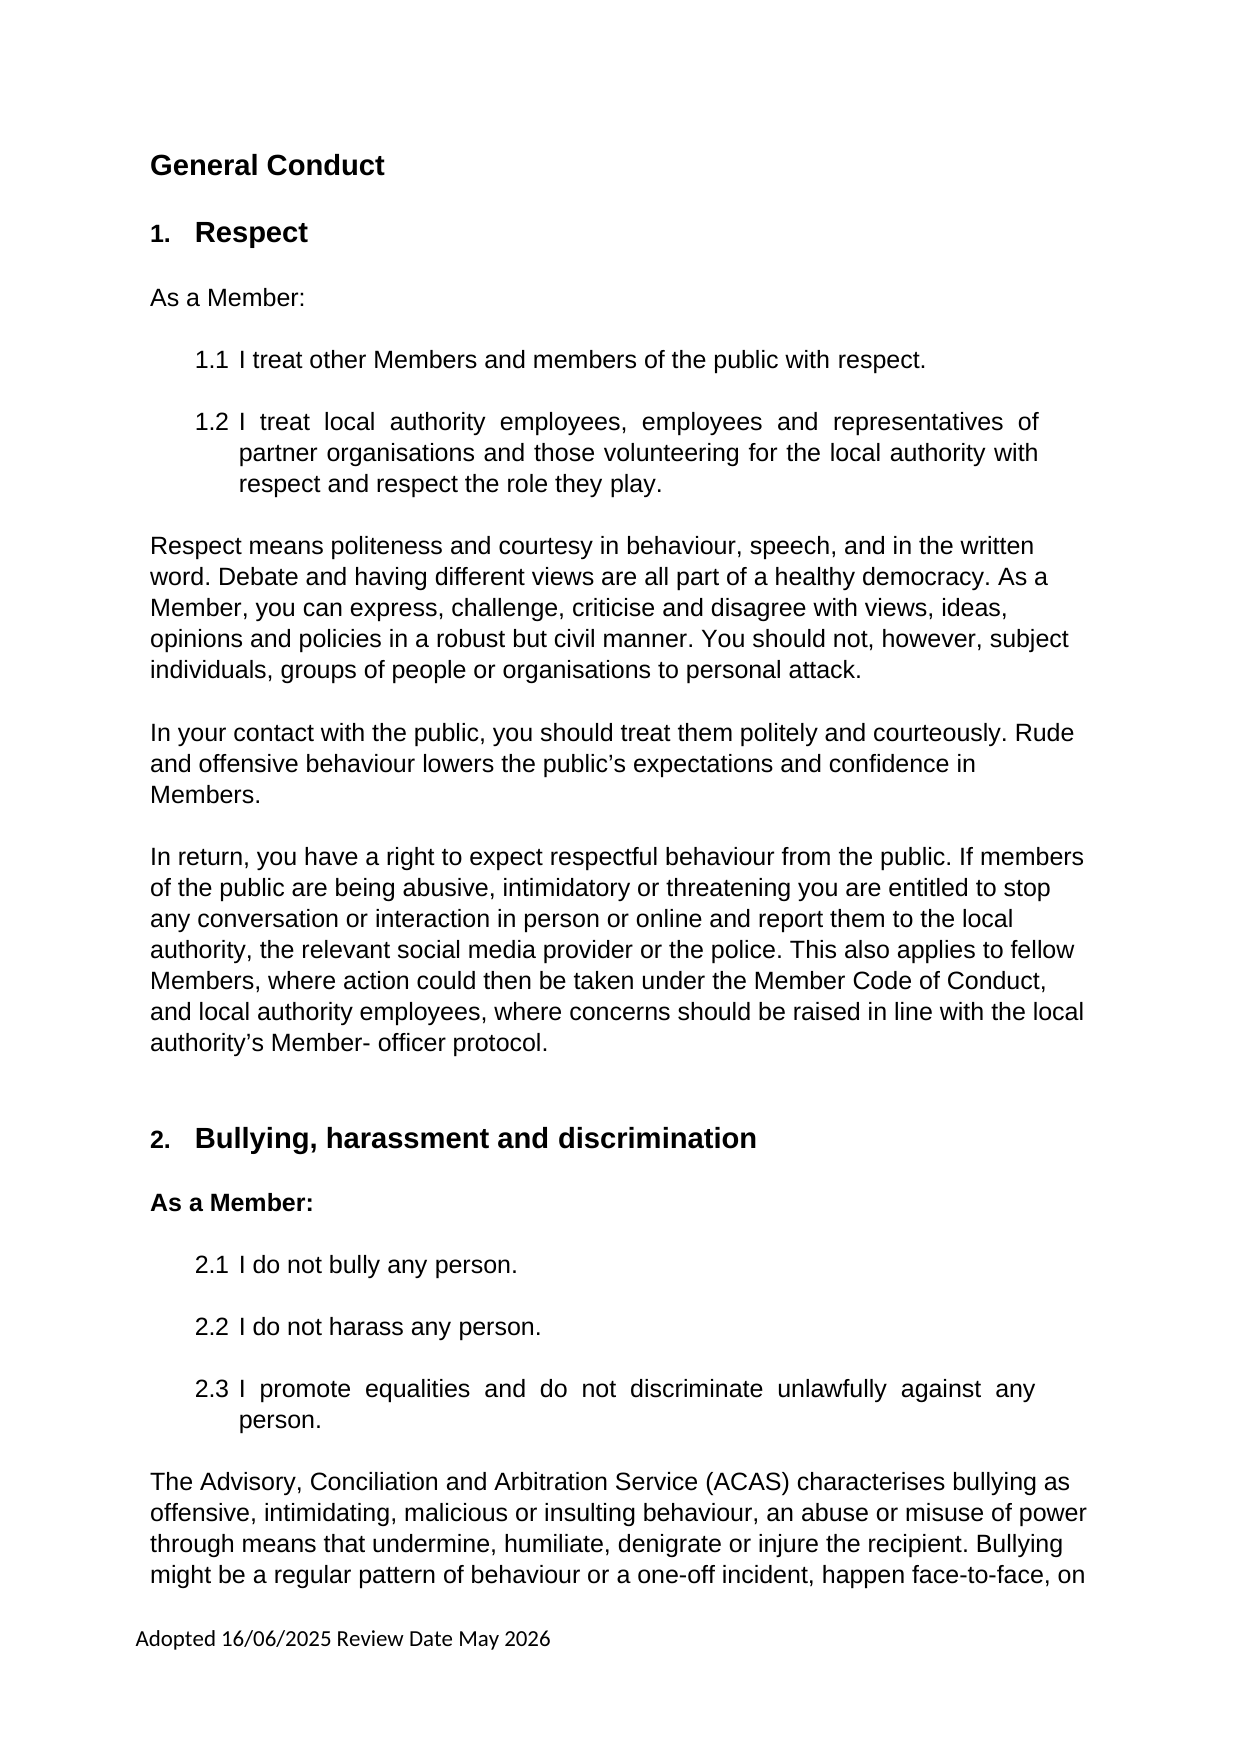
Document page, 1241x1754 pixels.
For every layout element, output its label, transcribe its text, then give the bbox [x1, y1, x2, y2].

list I do not harass any person. [194, 1312, 1165, 1341]
list I promote equalities and do not discriminate unlawfully against any person. [194, 1374, 1037, 1434]
text Respect means politeness and courtesy in behaviour, speech, and in the written word. Debate and having different views are all part of a healthy democracy. As a Member, you can express, challenge, criticise and disagree with views, ideas, opinions and policies in a robust but civil manner. You should not, however, subject individuals, groups of people or organisations to personal attack. [150, 531, 1072, 684]
list Respect [150, 215, 1165, 249]
subtitle As a Member: [150, 283, 1165, 312]
list I treat other Members and members of the public with respect. [194, 345, 1165, 373]
text In return, you have a right to expect respectful behaviour from the public. If members of the public are being abusive, intimidatory or threatening you are entitled to stop any conversation or interaction in person or online and report them to the local authority, the relevant social media provider or the police. This also applies to fellow Members, where action could then be taken under the Member Code of Conduct, and local authority employees, where concerns should be raised in line with the local authority’s Member- officer protocol. [150, 841, 1087, 1056]
list I treat local authority employees, employees and representatives of partner organisations and those volunteering for the local authority with respect and respect the role they play. [194, 407, 1040, 498]
text The Advisory, Conciliation and Arbitration Service (ACAS) characterises bullying as offensive, intimidating, malicious or insulting behaviour, an abuse or misuse of power through means that undermine, humiliate, denigrate or injure the recipient. Bullying might be a regular pattern of behaviour or a one-off incident, happen face-to-face, on [150, 1467, 1090, 1589]
subtitle As a Member: [150, 1188, 1165, 1217]
subtitle Bullying, harassment and discrimination [150, 1121, 1165, 1154]
subtitle General Conduct [150, 148, 1165, 182]
text In your contact with the public, you should treat them politely and courteously. Rude and offensive behaviour lowers the public’s expectations and confidence in Members. [150, 717, 1082, 808]
list I do not bully any person. [194, 1250, 1165, 1279]
